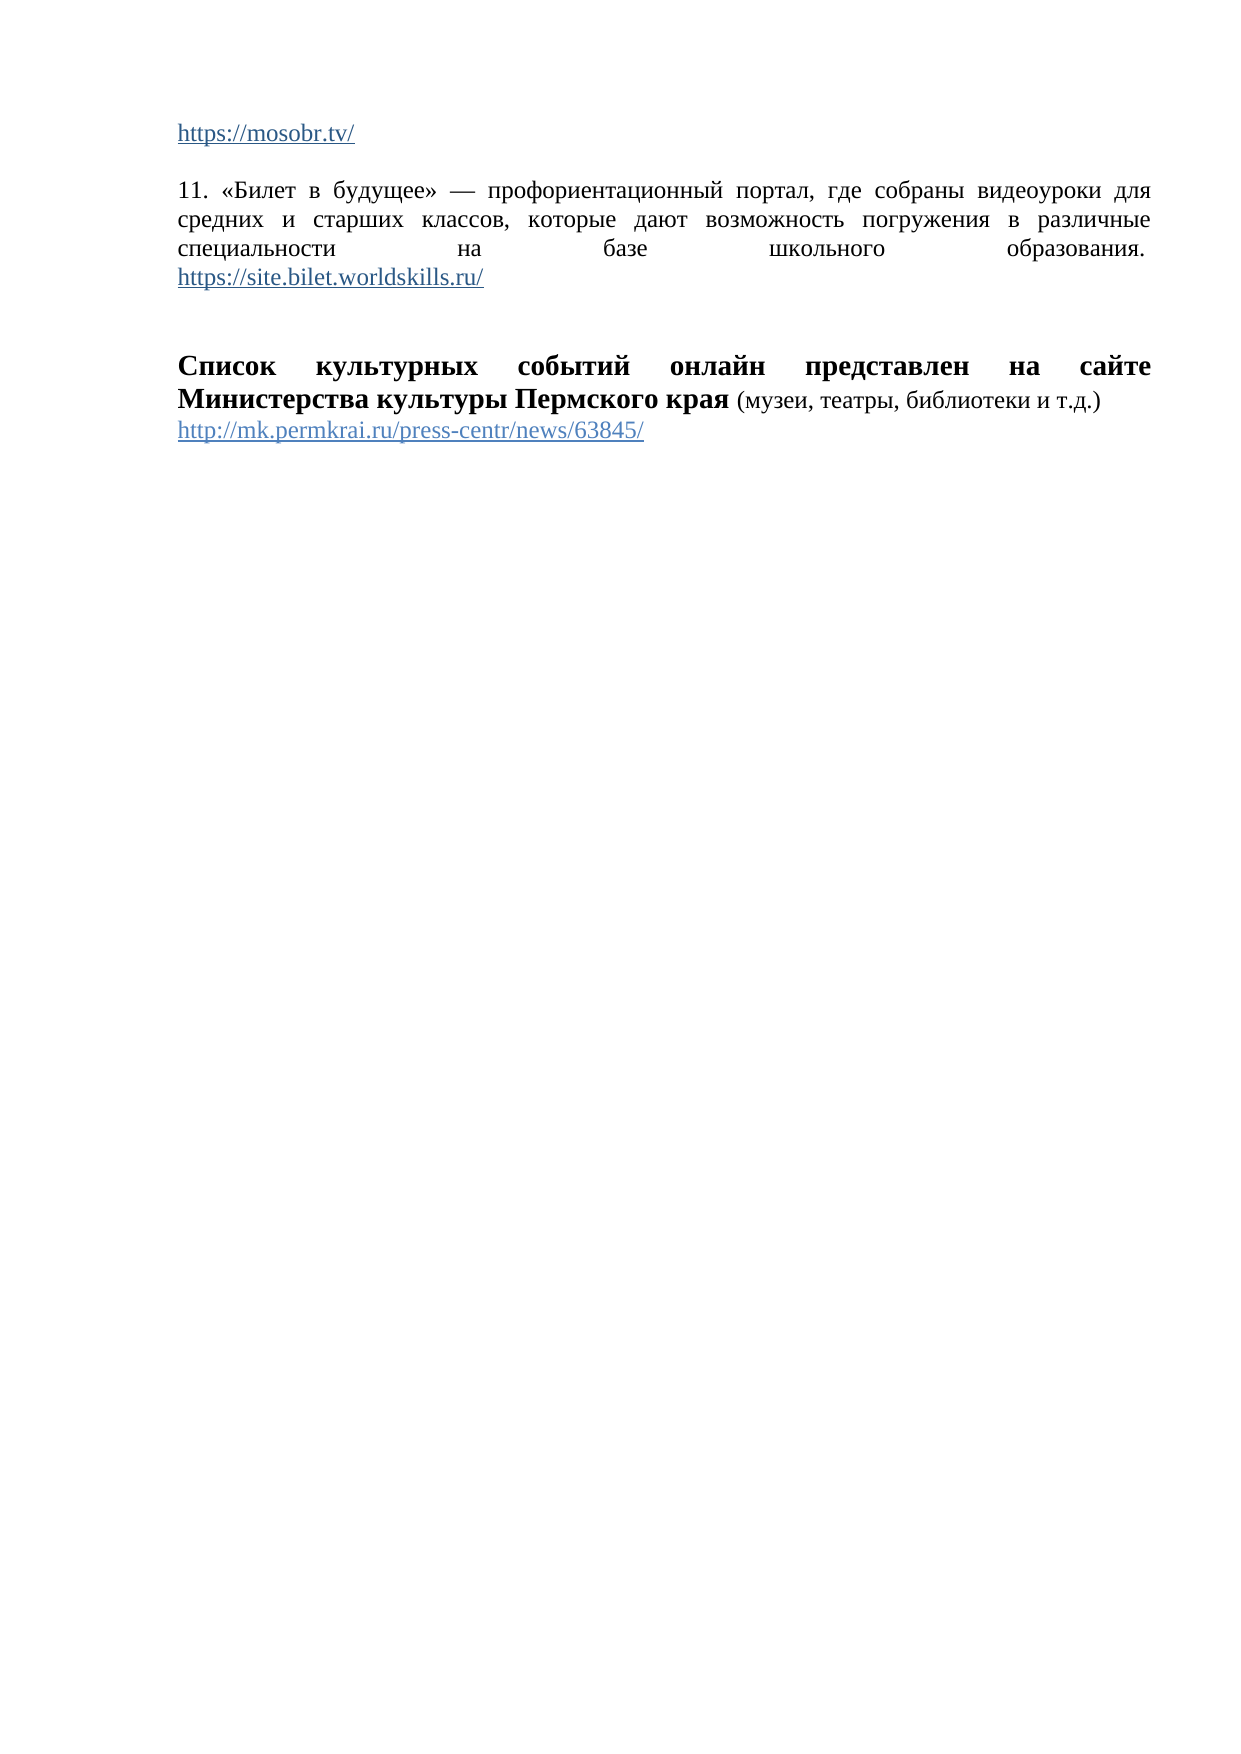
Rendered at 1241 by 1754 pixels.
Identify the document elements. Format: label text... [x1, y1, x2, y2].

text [177, 118, 1152, 291]
text http://mk.permkrai.ru/press-centr/news/63845/ [177, 415, 1152, 444]
text Список культурных событий онлайн представлен на сайте Министерства культуры Пермского края (музеи, театры, библиотеки и т.д.) [177, 319, 1152, 415]
